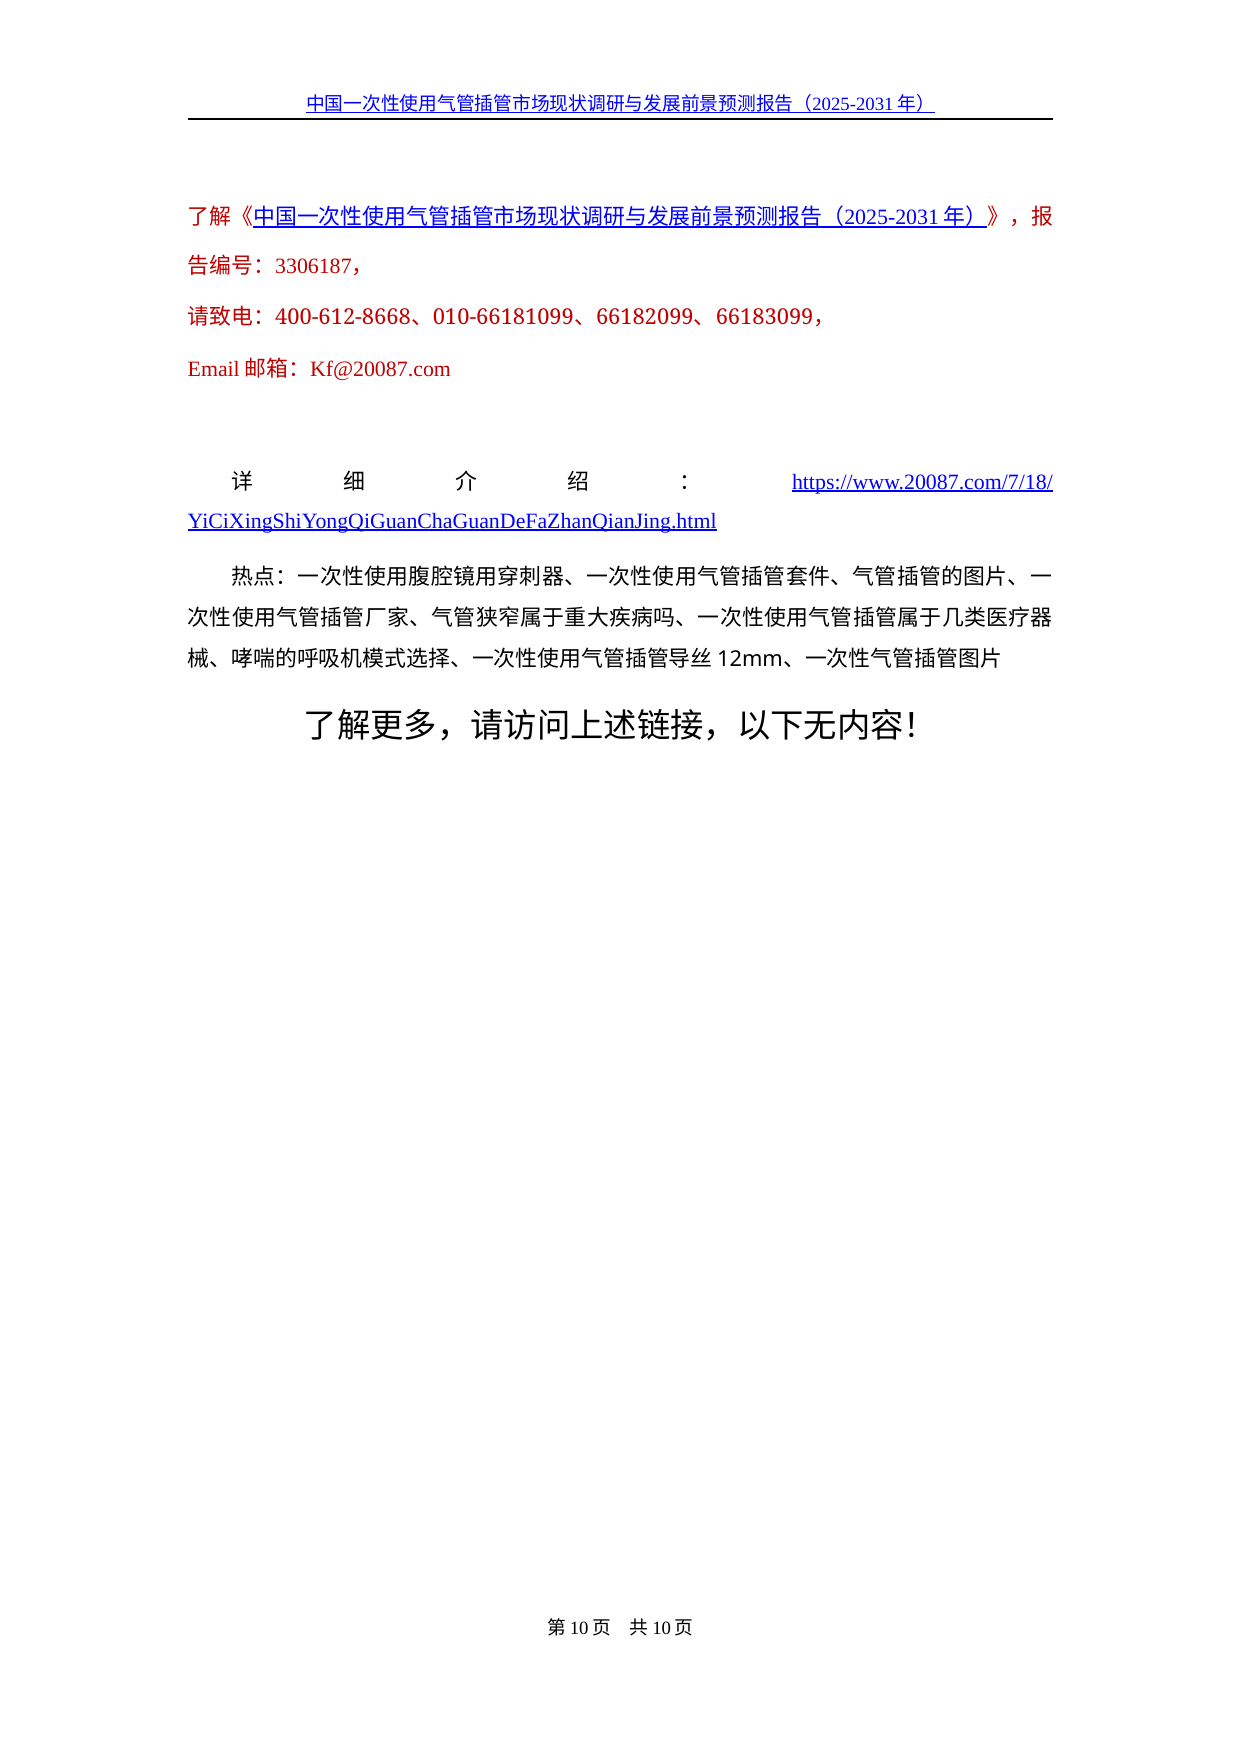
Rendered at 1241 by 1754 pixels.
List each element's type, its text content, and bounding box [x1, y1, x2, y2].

text Email邮箱：Kf@20087.com [187, 350, 1053, 383]
text 了解《中国一次性使用气管插管市场现状调研与发展前景预测报告（2025-2031年）》，报告编号：3306187， [187, 198, 1053, 280]
text 热点：一次性使用腹腔镜用穿刺器、一次性使用气管插管套件、气管插管的图片、一次性使用气管插管厂家、气管狭窄属于重大疾病吗、一次性使用气管插管属于几类医疗器械、哮喘的呼吸机模式选择、一次性使用气管插管导丝12mm、一次性气管插管图片 [187, 559, 1053, 673]
text 详细介绍：https://www.20087.com/7/18/YiCiXingShiYongQiGuanChaGuanDeFaZhanQianJing.html [187, 463, 1053, 536]
title 了解更多，请访问上述链接，以下无内容！ [187, 690, 1053, 755]
text 请致电：400-612-8668、010-66181099、66182099、66183099， [187, 299, 1053, 331]
